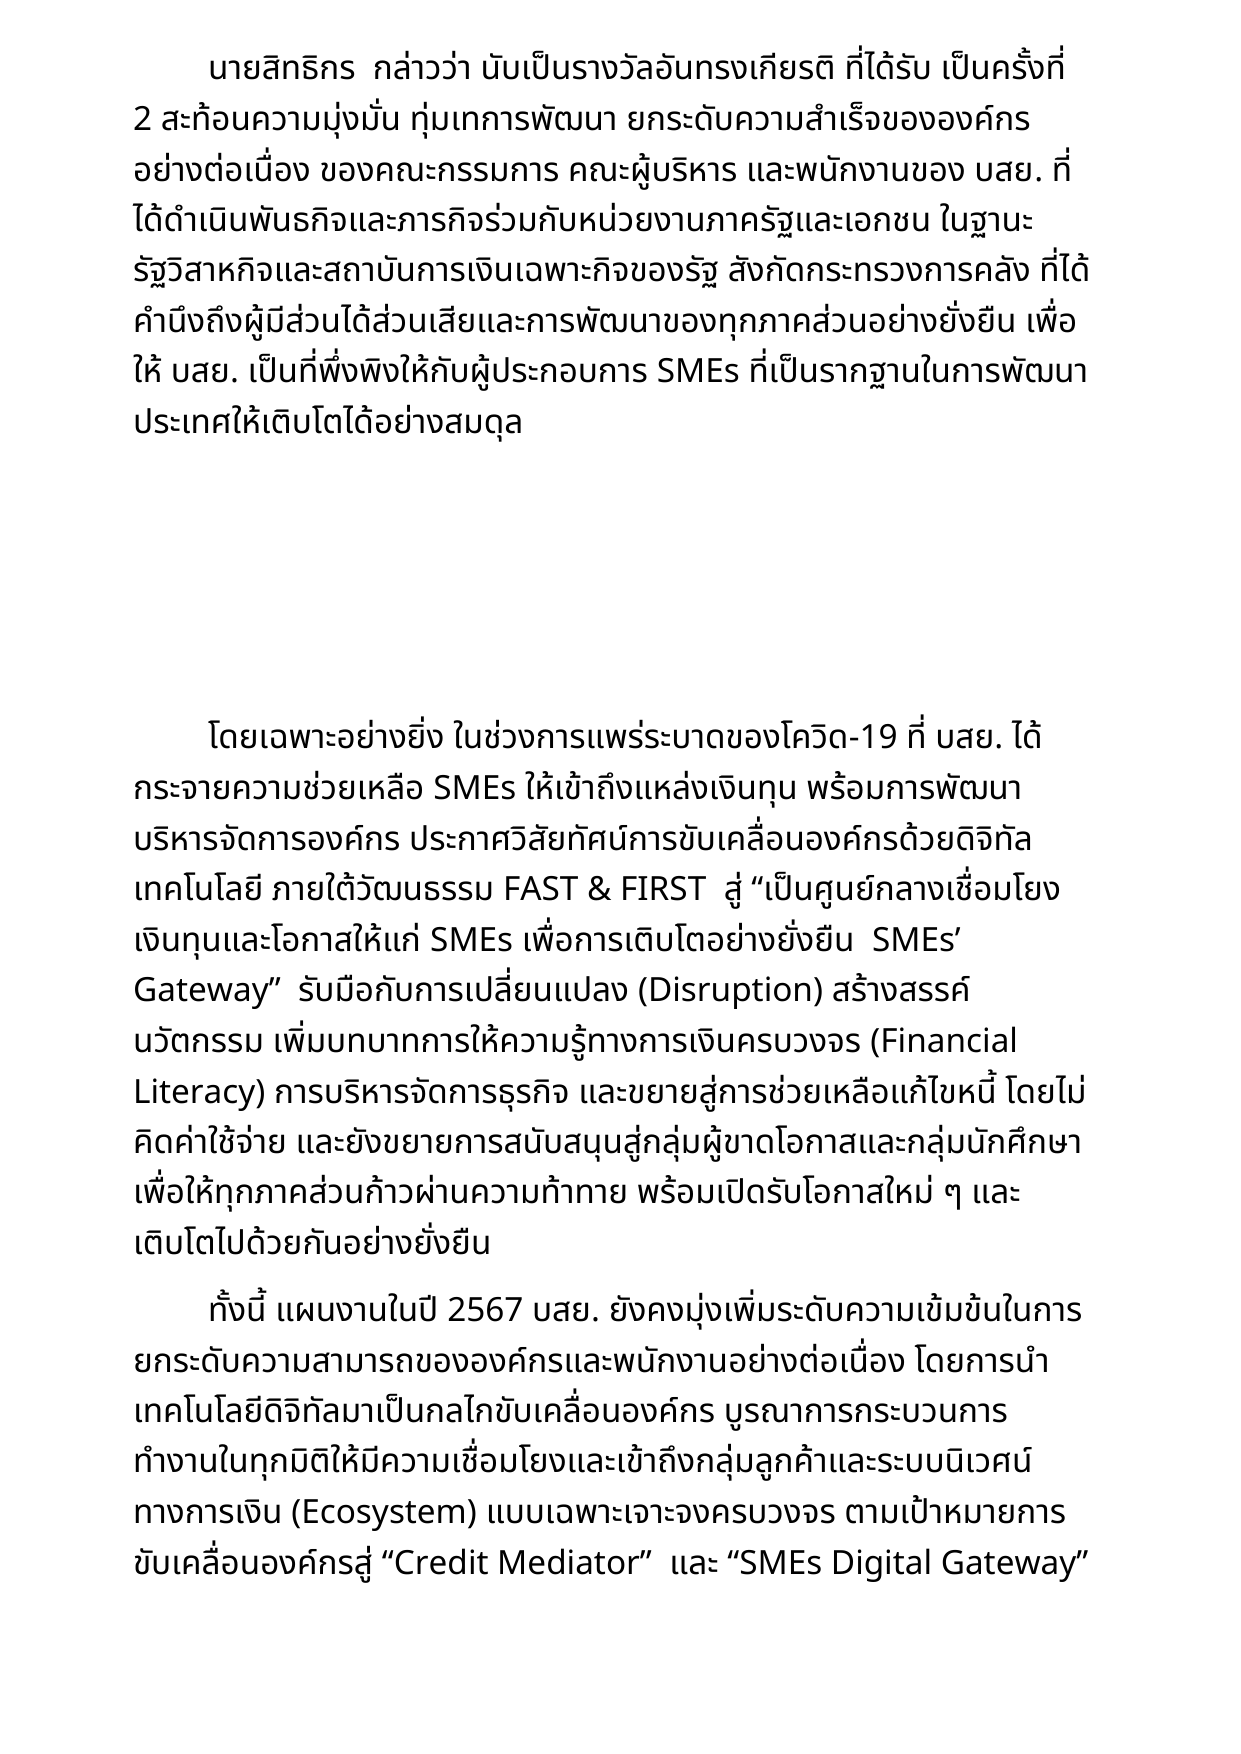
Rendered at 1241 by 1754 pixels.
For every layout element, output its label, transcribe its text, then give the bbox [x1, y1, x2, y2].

text นายสิทธิกร กล่าวว่า นับเป็นรางวัลอันทรงเกียรติ ที่ได้รับ เป็นครั้งที่ 2 สะท้อนความมุ่งมั่น ทุ่มเทการพัฒนา ยกระดับความสำเร็จขององค์กรอย่างต่อเนื่อง ของคณะกรรมการ คณะผู้บริหาร และพนักงานของ บสย. ที่ได้ดำเนินพันธกิจและภารกิจร่วมกับหน่วยงานภาครัฐและเอกชน ในฐานะรัฐวิสาหกิจและสถาบันการเงินเฉพาะกิจของรัฐ สังกัดกระทรวงการคลัง ที่ได้คำนึงถึงผู้มีส่วนได้ส่วนเสียและการพัฒนาของทุกภาคส่วนอย่างยั่งยืน เพื่อให้ บสย. เป็นที่พึ่งพิงให้กับผู้ประกอบการ SMEs ที่เป็นรากฐานในการพัฒนาประเทศให้เติบโตได้อย่างสมดุล [133, 44, 1093, 448]
text โดยเฉพาะอย่างยิ่ง ในช่วงการแพร่ระบาดของโควิด-19 ที่ บสย. ได้กระจายความช่วยเหลือ SMEs ให้เข้าถึงแหล่งเงินทุน พร้อมการพัฒนาบริหารจัดการองค์กร ประกาศวิสัยทัศน์การขับเคลื่อนองค์กรด้วยดิจิทัลเทคโนโลยี ภายใต้วัฒนธรรม FAST & FIRST สู่ “เป็นศูนย์กลางเชื่อมโยงเงินทุนและโอกาสให้แก่ SMEs เพื่อการเติบโตอย่างยั่งยืน SMEs’ Gateway” รับมือกับการเปลี่ยนแปลง (Disruption) สร้างสรรค์นวัตกรรม เพิ่มบทบาทการให้ความรู้ทางการเงินครบวงจร (Financial Literacy) การบริหารจัดการธุรกิจ และขยายสู่การช่วยเหลือแก้ไขหนี้ โดยไม่คิดค่าใช้จ่าย และยังขยายการสนับสนุนสู่กลุ่มผู้ขาดโอกาสและกลุ่มนักศึกษา เพื่อให้ทุกภาคส่วนก้าวผ่านความท้าทาย พร้อมเปิดรับโอกาสใหม่ ๆ และเติบโตไปด้วยกันอย่างยั่งยืน [133, 713, 1093, 1269]
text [133, 1286, 1093, 1589]
